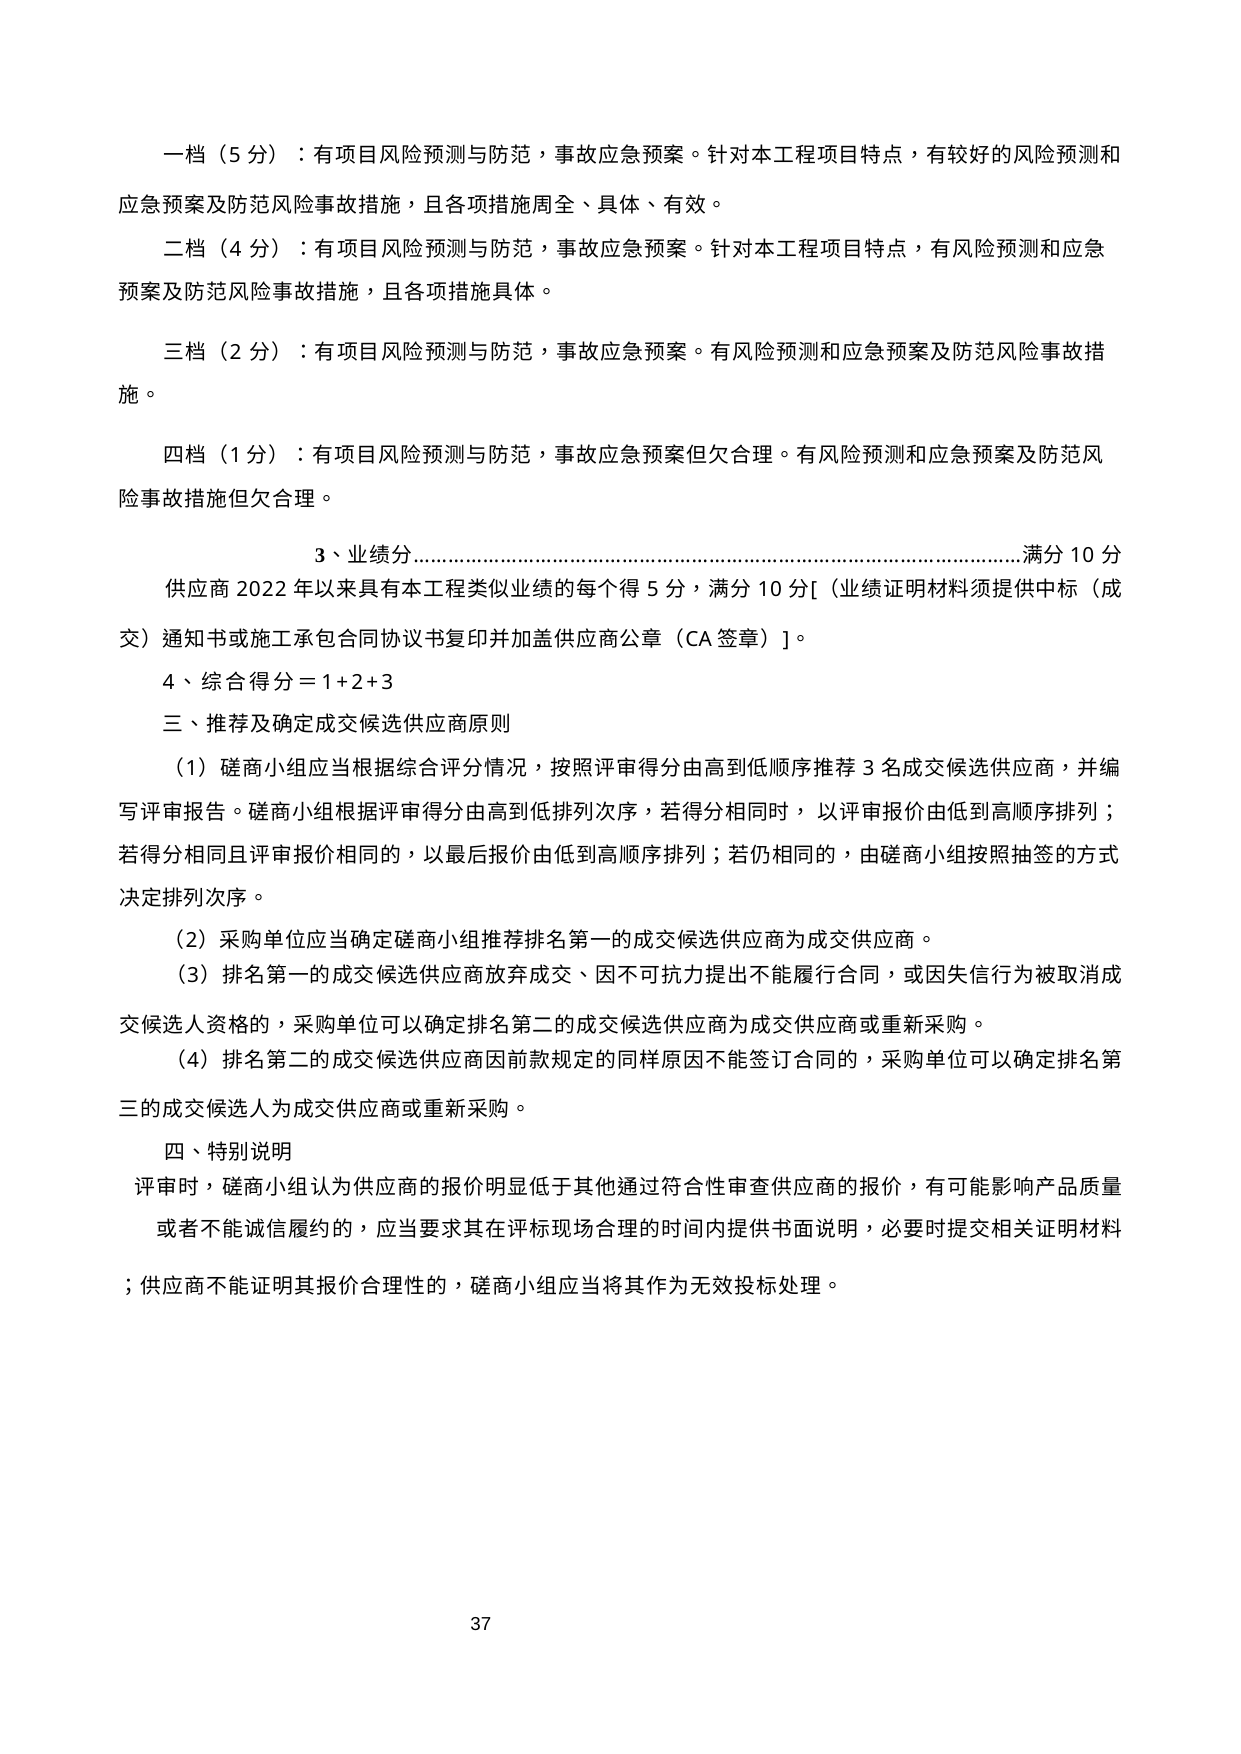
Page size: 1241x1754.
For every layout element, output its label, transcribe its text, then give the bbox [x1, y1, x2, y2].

text 四档（1分）：有项目风险预测与防范，事故应急预案但欠合理。有风险预测和应急预案及防范风险事故措施但欠合理。 [119, 440, 1122, 512]
text 交）通知书或施工承包合同协议书复印并加盖供应商公章（CA 签章）]。 [119, 625, 1122, 652]
text （1）磋商小组应当根据综合评分情况，按照评审得分由高到低顺序推荐 3 名成交候选供应商，并编 写评审报告。磋商小组根据评审得分由高到低排列次序，若得分相同时， 以评审报价由低到高顺序排列； 若得分相同且评审报价相同的，以最后报价由低到高顺序排列；若仍相同的，由磋商小组按照抽签的方式 [119, 753, 1122, 869]
text 二档（4 分）：有项目风险预测与防范，事故应急预案。针对本工程项目特点，有风险预测和应急预案及防范风险事故措施，且各项措施具体。 [119, 234, 1122, 306]
text 应急预案及防范风险事故措施，且各项措施周全、具体、有效。 [119, 191, 1122, 218]
text 四、特别说明 [164, 1138, 1122, 1165]
text （3）排名第一的成交候选供应商放弃成交、因不可抗力提出不能履行合同，或因失信行为被取消成 [119, 969, 1122, 1011]
text （4）排名第二的成交候选供应商因前款规定的同样原因不能签订合同的，采购单位可以确定排名第 [119, 1054, 1122, 1095]
text 三、推荐及确定成交候选供应商原则 [162, 710, 1122, 737]
text 交候选人资格的，采购单位可以确定排名第二的成交候选供应商为成交供应商或重新采购。 [119, 1011, 1122, 1037]
text ；供应商不能证明其报价合理性的，磋商小组应当将其作为无效投标处理。 [119, 1280, 1122, 1322]
text 决定排列次序。 [119, 884, 1122, 910]
text 评审时，磋商小组认为供应商的报价明显低于其他通过符合性审查供应商的报价，有可能影响产品质量或者不能诚信履约的，应当要求其在评标现场合理的时间内提供书面说明，必要时提交相关证明材料 [119, 1181, 1122, 1264]
text 4、综合得分＝1+2+3 [162, 668, 1122, 694]
text 3、业绩分……………………………………………………………………………………………满分10 分 [119, 540, 1122, 567]
text 一档（5 分）：有项目风险预测与防范，事故应急预案。针对本工程项目特点，有较好的风险预测和 [163, 149, 1122, 191]
text 三的成交候选人为成交供应商或重新采购。 [119, 1095, 1122, 1122]
text 三档（2 分）：有项目风险预测与防范，事故应急预案。有风险预测和应急预案及防范风险事故措施。 [119, 337, 1122, 409]
text 供应商 2022 年以来具有本工程类似业绩的每个得 5 分，满分 10 分[（业绩证明材料须提供中标（成 [119, 583, 1122, 625]
text （2）采购单位应当确定磋商小组推荐排名第一的成交候选供应商为成交供应商。 [163, 926, 1122, 953]
